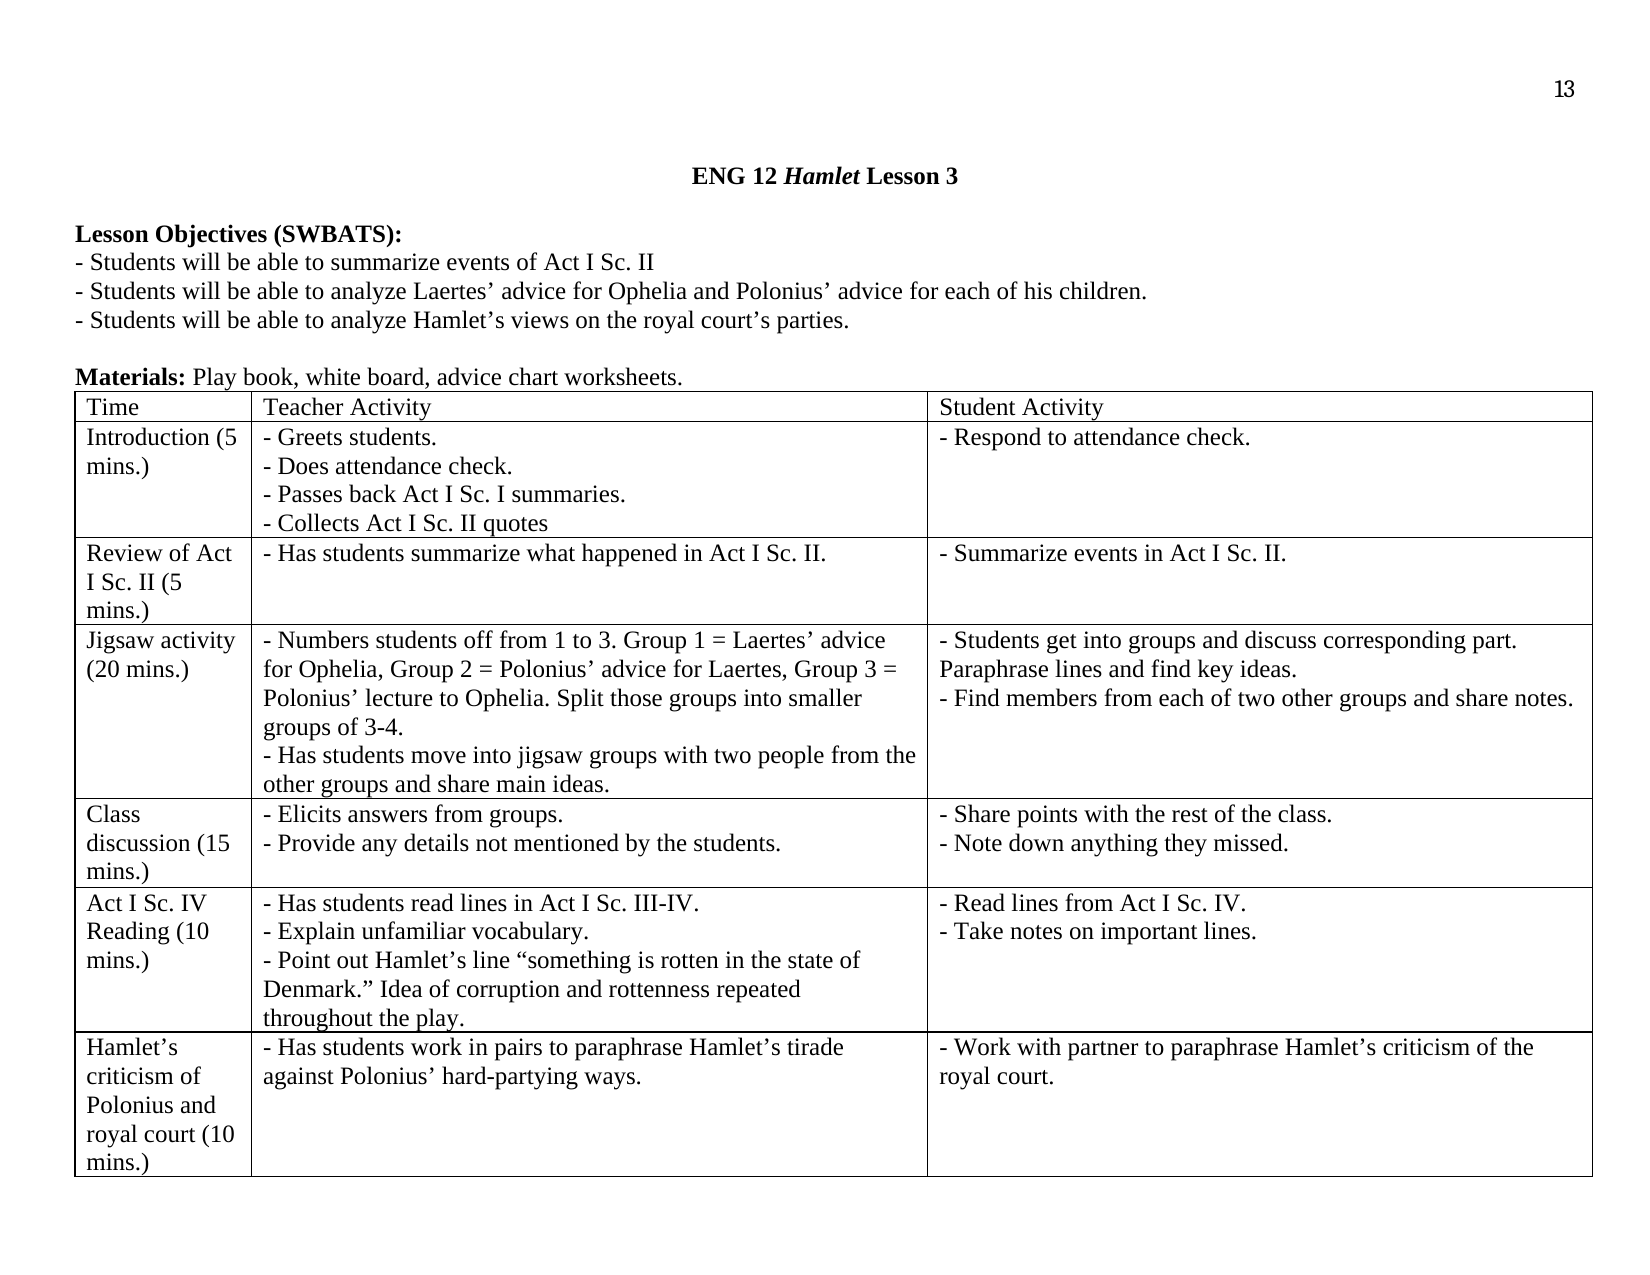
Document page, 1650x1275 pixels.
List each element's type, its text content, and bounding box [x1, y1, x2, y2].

table_cell Introduction (5 mins.) [76, 422, 251, 537]
table_cell - Work with partner to paraphrase Hamlet’s criticism of the royal court. [928, 1033, 1592, 1176]
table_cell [76, 1033, 251, 1176]
table_cell - Summarize events in Act I Sc. II. [928, 538, 1592, 624]
table_cell Class discussion (15 mins.) [76, 799, 251, 887]
table_cell - Students get into groups and discuss corresponding part. Paraphrase lines and find key ideas. - Find members from each of two other groups and share notes. [928, 625, 1592, 798]
table_cell Jigsaw activity (20 mins.) [76, 625, 251, 798]
table_cell - Respond to attendance check. [928, 422, 1592, 537]
text - Students will be able to analyze Hamlet’s views on the royal court’s parties. [75, 305, 1575, 334]
table_cell - Elicits answers from groups. - Provide any details not mentioned by the students. [252, 799, 927, 887]
table_cell - Has students read lines in Act I Sc. III-IV. - Explain unfamiliar vocabulary. - Point out Hamlet’s line “something is rotten in the state of Denmark.” Idea of corruption and rottenness repeated throughout the play. [252, 888, 927, 1031]
text ENG 12 Hamlet Lesson 3 [75, 161, 1575, 190]
table_cell - Numbers students off from 1 to 3. Group 1 = Laertes’ advice for Ophelia, Group 2 = Polonius’ advice for Laertes, Group 3 = Polonius’ lecture to Ophelia. Split those groups into smaller groups of 3-4. - Has students move into jigsaw groups with two people from the other groups and share main ideas. [252, 625, 927, 798]
table_cell - Has students summarize what happened in Act I Sc. II. [252, 538, 927, 624]
table_cell Act I Sc. IV Reading (10 mins.) [76, 888, 251, 1031]
text Lesson Objectives (SWBATS): [75, 219, 1575, 247]
text - Students will be able to summarize events of Act I Sc. II [75, 247, 1575, 276]
table_header Student Activity [928, 392, 1592, 421]
text - Students will be able to analyze Laertes’ advice for Ophelia and Polonius’ advice for each of his children. [75, 276, 1575, 305]
table_header Teacher Activity [252, 392, 927, 421]
table_header Time [76, 392, 251, 421]
table_cell - Greets students. - Does attendance check. - Passes back Act I Sc. I summaries. - Collects Act I Sc. II quotes [252, 422, 927, 537]
table_cell - Read lines from Act I Sc. IV. - Take notes on important lines. [928, 888, 1592, 1031]
table_cell Review of Act I Sc. II (5 mins.) [76, 538, 251, 624]
table_cell - Has students work in pairs to paraphrase Hamlet’s tirade against Polonius’ hard-partying ways. [252, 1033, 927, 1176]
text Materials: Play book, white board, advice chart worksheets. [75, 362, 1575, 391]
table_cell - Share points with the rest of the class. - Note down anything they missed. [928, 799, 1592, 887]
